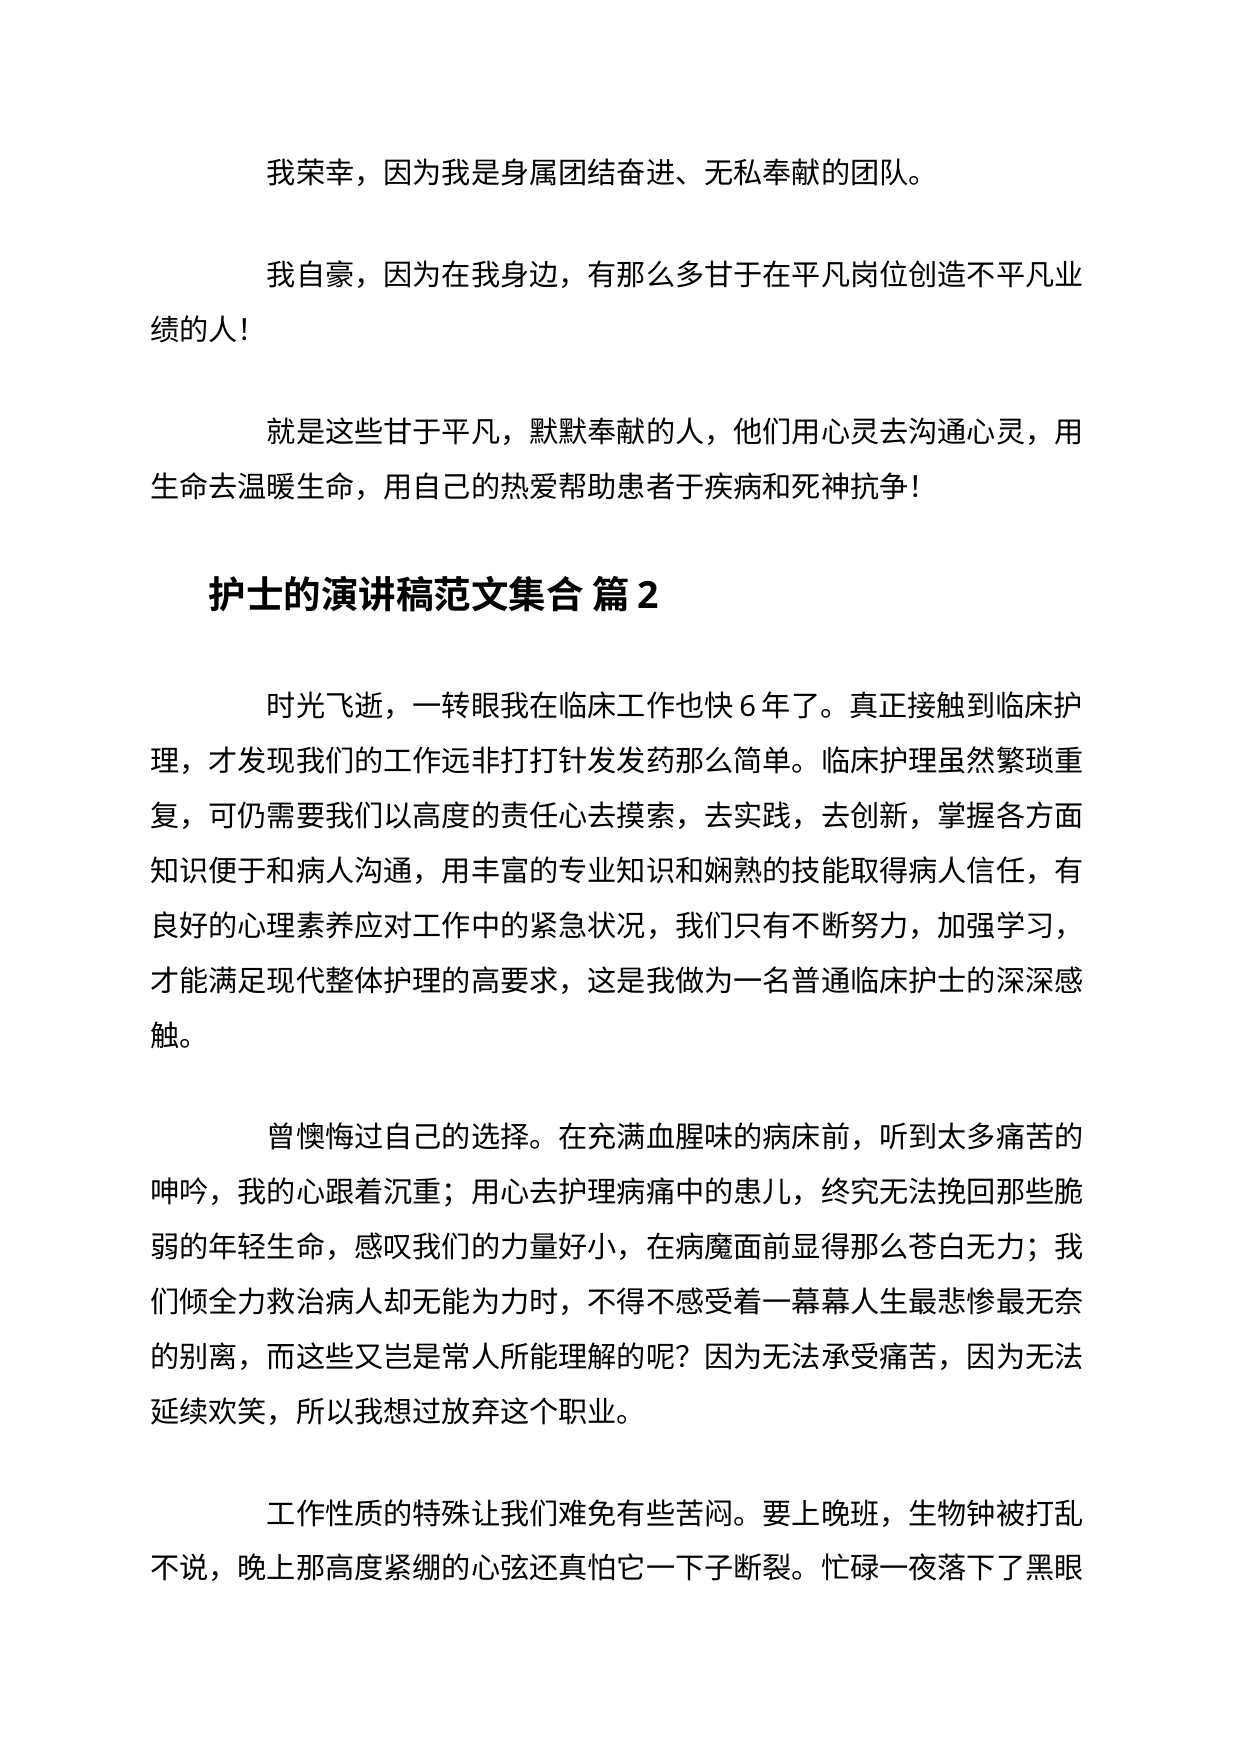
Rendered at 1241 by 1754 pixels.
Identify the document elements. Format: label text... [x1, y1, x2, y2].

text 曾懊悔过自己的选择。在充满血腥味的病床前，听到太多痛苦的呻吟，我的心跟着沉重；用心去护理病痛中的患儿，终究无法挽回那些脆弱的年轻生命，感叹我们的力量好小，在病魔面前显得那么苍白无力；我们倾全力救治病人却无能为力时，不得不感受着一幕幕人生最悲惨最无奈的别离，而这些又岂是常人所能理解的呢？因为无法承受痛苦，因为无法延续欢笑，所以我想过放弃这个职业。 [150, 1114, 1090, 1431]
text 我荣幸，因为我是身属团结奋进、无私奉献的团队。 [150, 150, 1090, 192]
text 护士的演讲稿范文集合 篇2 [150, 565, 1090, 619]
text 我自豪，因为在我身边，有那么多甘于在平凡岗位创造不平凡业绩的人！ [150, 252, 1090, 349]
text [150, 1490, 1090, 1587]
text 时光飞逝，一转眼我在临床工作也快6年了。真正接触到临床护理，才发现我们的工作远非打打针发发药那么简单。临床护理虽然繁琐重复，可仍需要我们以高度的责任心去摸索，去实践，去创新，掌握各方面知识便于和病人沟通，用丰富的专业知识和娴熟的技能取得病人信任，有良好的心理素养应对工作中的紧急状况，我们只有不断努力，加强学习，才能满足现代整体护理的高要求，这是我做为一名普通临床护士的深深感触。 [150, 683, 1090, 1054]
text 就是这些甘于平凡，默默奉献的人，他们用心灵去沟通心灵，用生命去温暖生命，用自己的热爱帮助患者于疾病和死神抗争！ [150, 408, 1090, 506]
